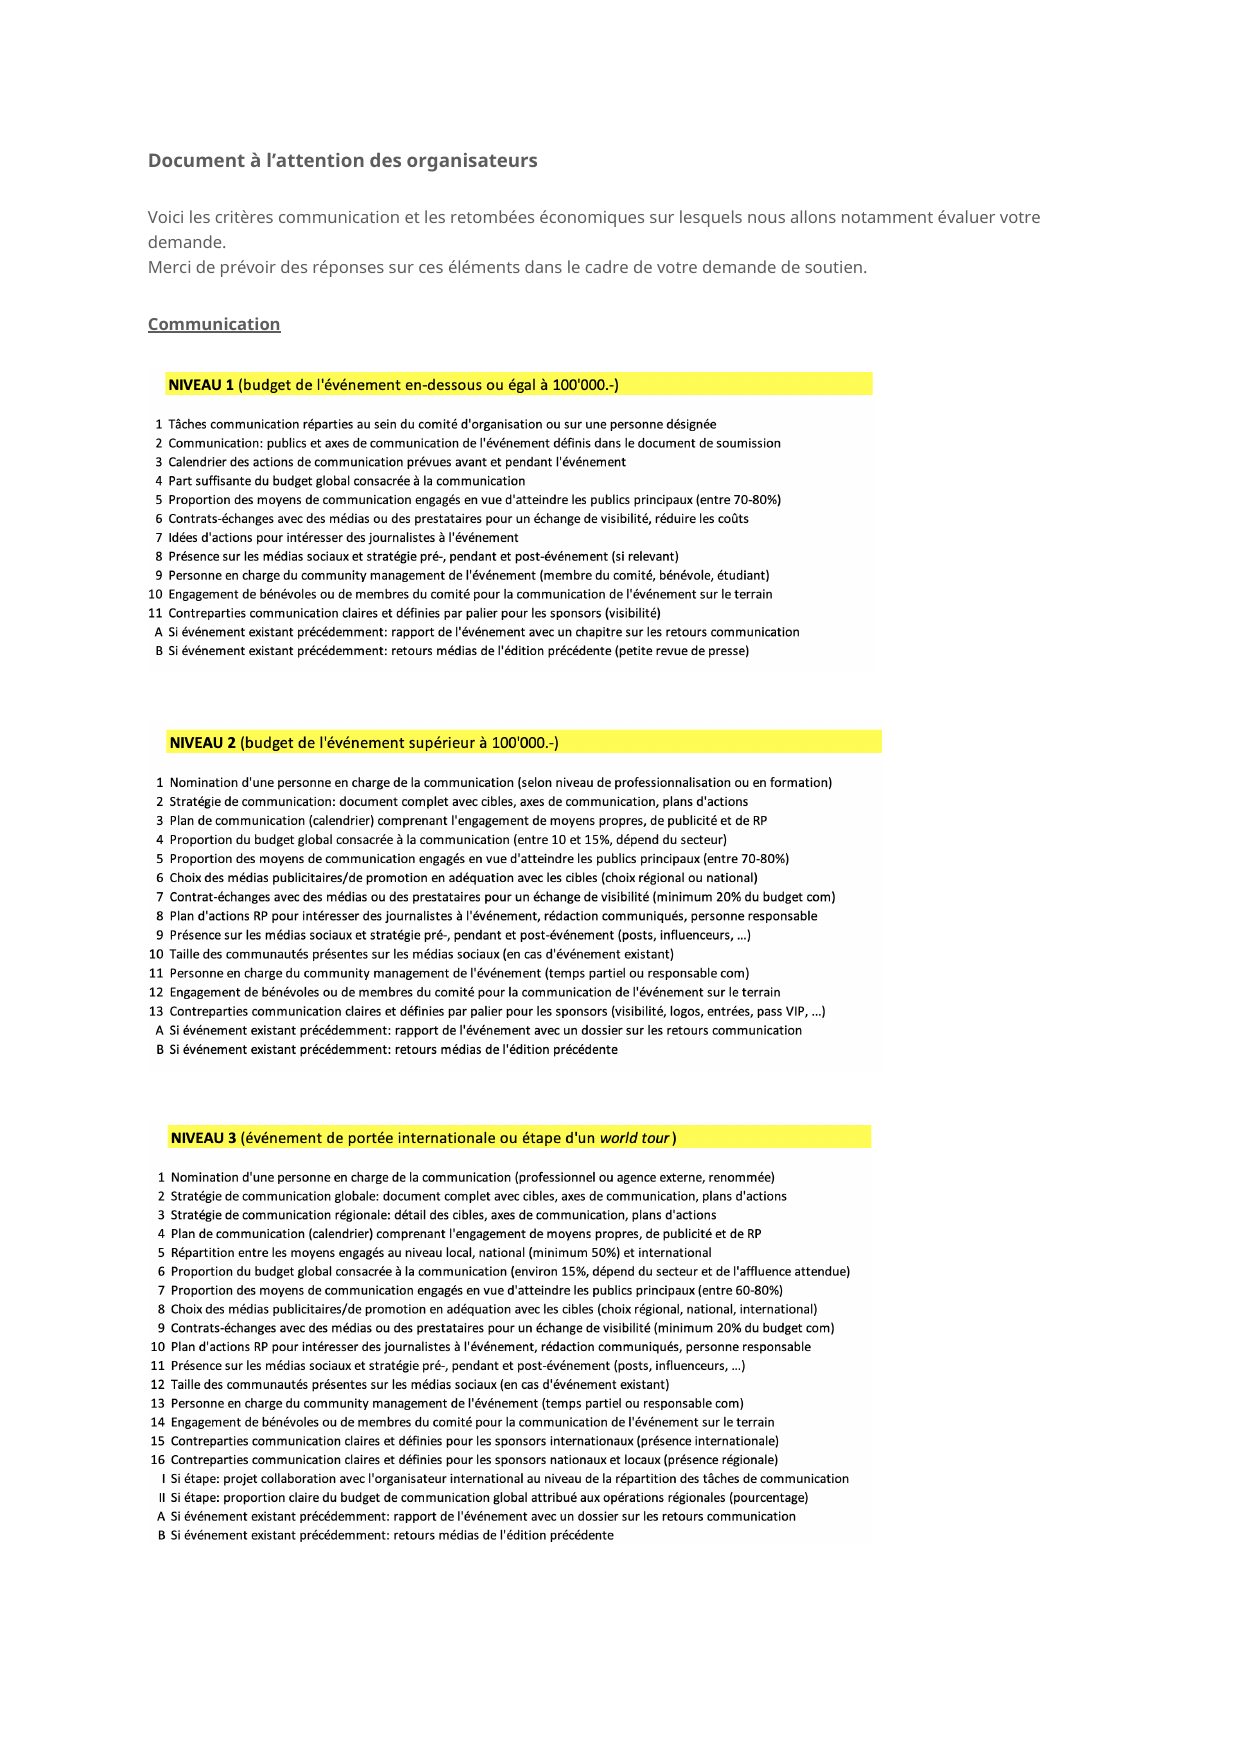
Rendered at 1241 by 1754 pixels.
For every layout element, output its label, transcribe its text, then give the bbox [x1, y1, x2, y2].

picture [147, 722, 885, 1071]
picture [147, 366, 875, 673]
text Document à l’attention des organisateurs [148, 148, 1107, 173]
text Communication [148, 310, 1107, 360]
picture [147, 1120, 872, 1545]
text Voici les critères communication et les retombées économiques sur lesquels nous allons notamment évaluer votre demande. Merci de prévoir des réponses sur ces éléments dans le cadre de votre demande de soutien. [148, 179, 1107, 304]
